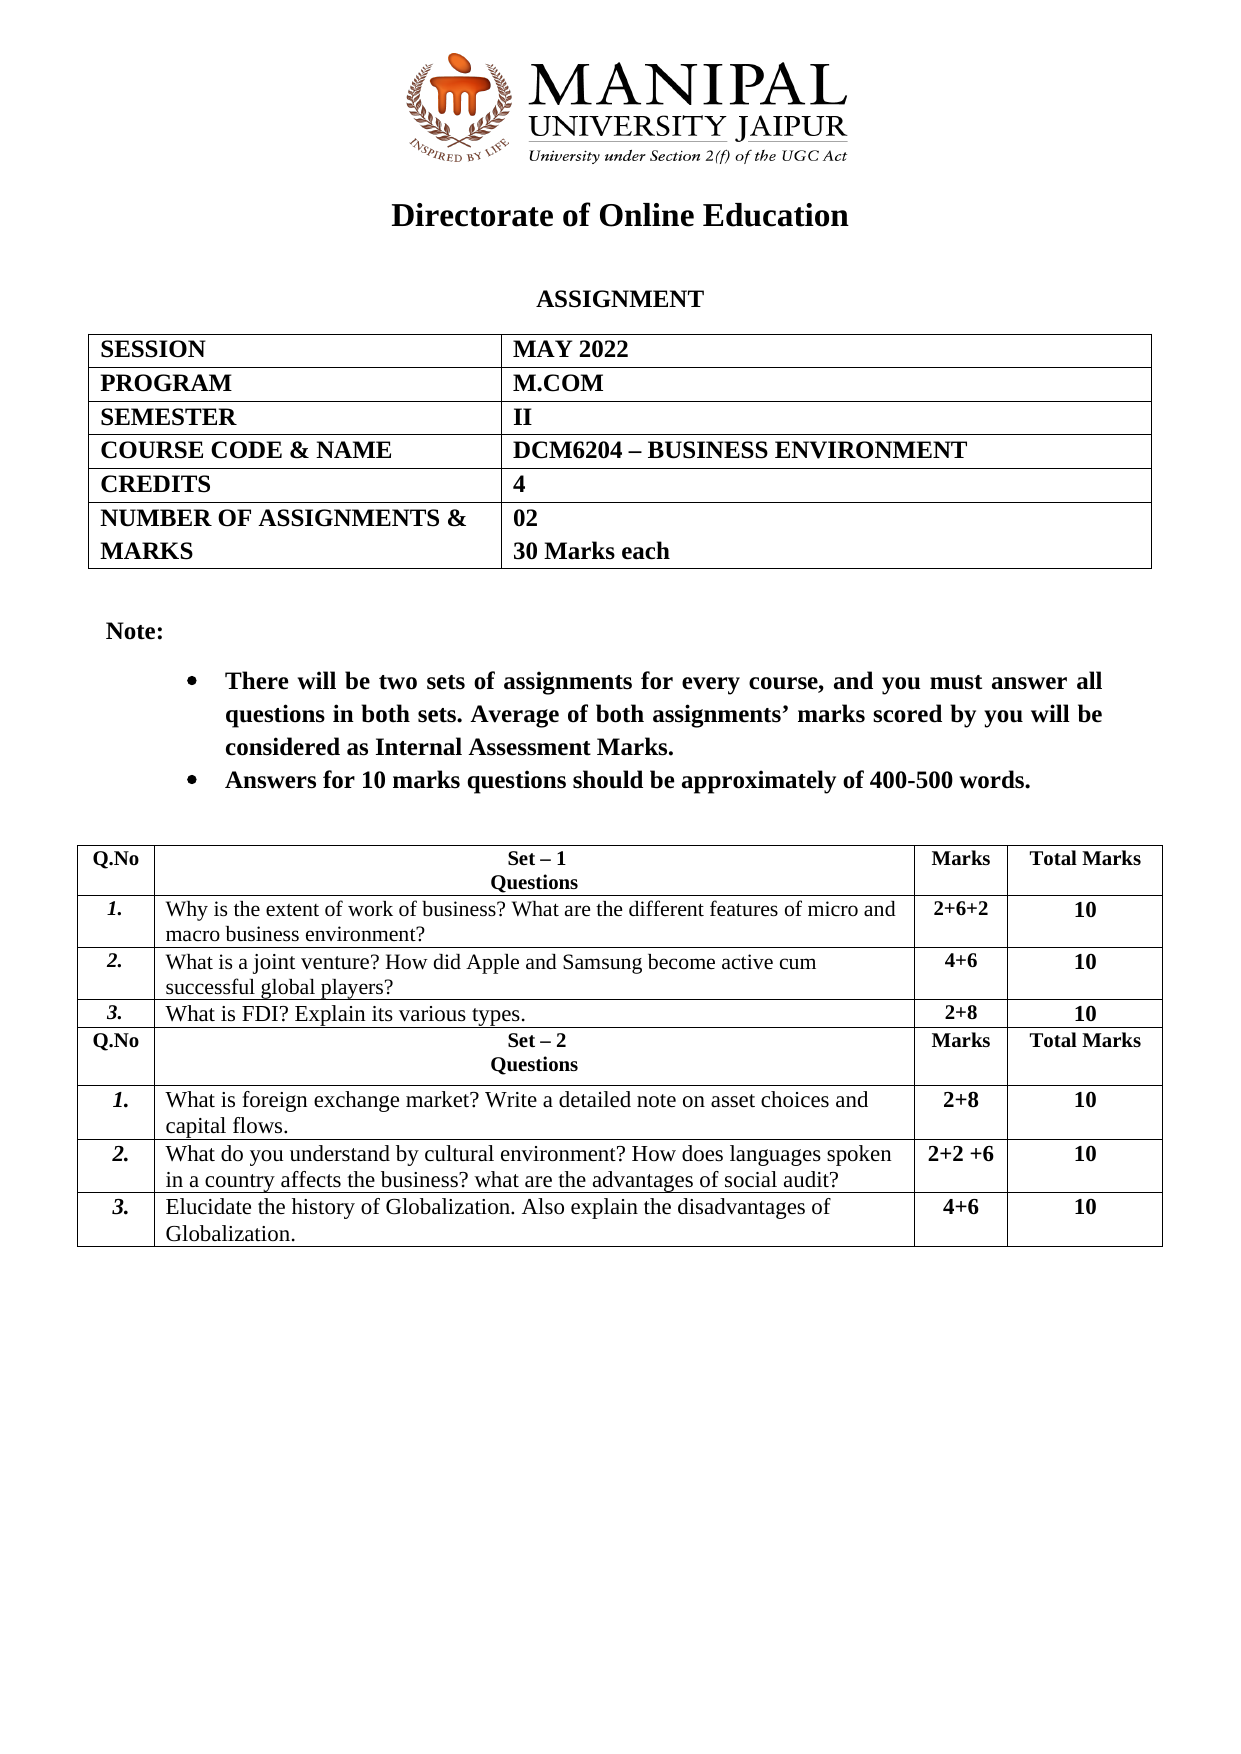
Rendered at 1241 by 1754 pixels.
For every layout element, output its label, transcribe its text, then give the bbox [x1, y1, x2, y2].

table_header Set – 1 Questions [155, 846, 914, 895]
table_cell 10 [1008, 1193, 1162, 1246]
table_cell 02 30 Marks each [502, 503, 1151, 568]
table_cell Total Marks [1008, 1028, 1162, 1085]
table_cell 2+6+2 [915, 896, 1007, 947]
table_cell 4+6 [915, 948, 1007, 999]
table_cell What is FDI? Explain its various types. [155, 1000, 914, 1027]
table_cell Set – 2 Questions [155, 1028, 914, 1085]
table_cell 10 [1008, 1086, 1162, 1138]
table_cell PROGRAM [89, 368, 501, 401]
table_header Q.No [78, 846, 154, 895]
table_cell 2+8 [915, 1000, 1007, 1027]
table_cell Elucidate the history of Globalization. Also explain the disadvantages of Globalization. [155, 1193, 914, 1246]
text Note: [106, 616, 1104, 645]
table_cell DCM6204 – BUSINESS ENVIRONMENT [502, 435, 1151, 468]
table_cell Q.No [78, 1028, 154, 1085]
table_header Marks [915, 846, 1007, 895]
table_cell [78, 1140, 154, 1192]
picture [358, 29, 882, 196]
table_cell CREDITS [89, 469, 501, 502]
table_cell Marks [915, 1028, 1007, 1085]
table_cell 2+8 [915, 1086, 1007, 1138]
table_cell M.com [502, 368, 1151, 401]
table_cell 2. [78, 948, 154, 999]
table_header Total Marks [1008, 846, 1162, 895]
table_cell 4+6 [915, 1193, 1007, 1246]
table_cell SEMESTER [89, 402, 501, 434]
table_header MAY 2022 [502, 335, 1151, 367]
table_cell What do you understand by cultural environment? How does languages spoken in a country affects the business? what are the advantages of social audit? [155, 1140, 914, 1192]
table_cell 10 [1008, 896, 1162, 947]
table_cell What is a joint venture? How did Apple and Samsung become active cum successful global players? [155, 948, 914, 999]
list Answers for 10 marks questions should be approximately of 400-500 words. [187, 765, 1104, 794]
table_cell course CODE & NAME [89, 435, 501, 468]
table_cell [78, 1086, 154, 1138]
table_cell II [502, 402, 1151, 434]
table_cell 1. [78, 896, 154, 947]
list There will be two sets of assignments for every course, and you must answer all questions in both sets. Average of both assignments’ marks scored by you will be considered as Internal Assessment Marks. [187, 666, 1104, 761]
table_cell 10 [1008, 1140, 1162, 1192]
table_cell 10 [1008, 1000, 1162, 1027]
text ASSIGNMENT [150, 284, 1090, 312]
table_cell [78, 1193, 154, 1246]
table_header SESSION [89, 335, 501, 367]
table_cell Why is the extent of work of business? What are the different features of micro and macro business environment? [155, 896, 914, 947]
table_cell 4 [502, 469, 1151, 502]
table_cell 2+2 +6 [915, 1140, 1007, 1192]
table_cell 3. [78, 1000, 154, 1027]
table_cell What is foreign exchange market? Write a detailed note on asset choices and capital flows. [155, 1086, 914, 1138]
table_cell nUMBER OF ASSIGNMENTS & Marks [89, 503, 501, 568]
table_cell 10 [1008, 948, 1162, 999]
